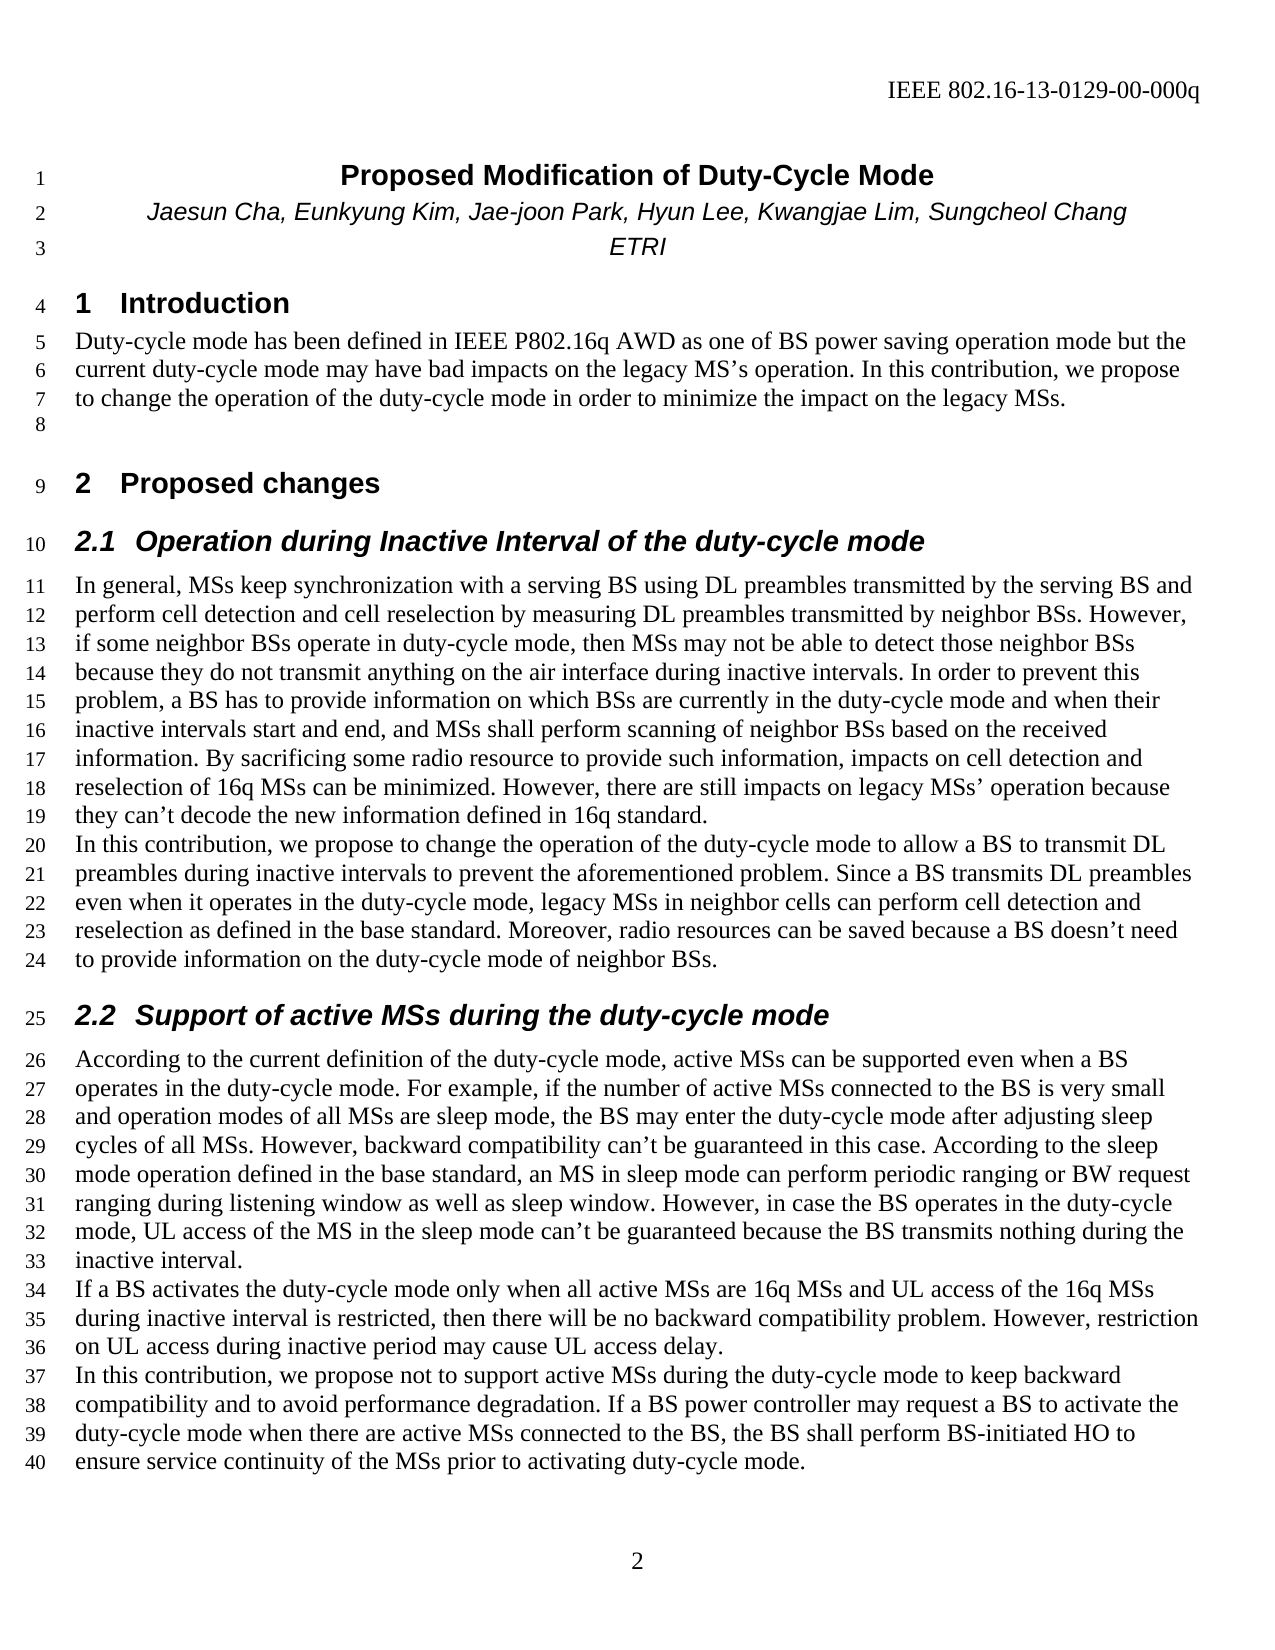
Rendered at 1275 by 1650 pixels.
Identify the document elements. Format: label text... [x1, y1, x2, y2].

text According to the current definition of the duty-cycle mode, active MSs can be supported even when a BS operates in the duty-cycle mode. For example, if the number of active MSs connected to the BS is very small and operation modes of all MSs are sleep mode, the BS may enter the duty-cycle mode after adjusting sleep cycles of all MSs. However, backward compatibility can’t be guaranteed in this case. According to the sleep mode operation defined in the base standard, an MS in sleep mode can perform periodic ranging or BW request ranging during listening window as well as sleep window. However, in case the BS operates in the duty-cycle mode, UL access of the MS in the sleep mode can’t be guaranteed because the BS transmits nothing during the inactive interval. [75, 1044, 1200, 1274]
text Duty-cycle mode has been defined in IEEE P802.16q AWD as one of BS power saving operation mode but the current duty-cycle mode may have bad impacts on the legacy MS’s operation. In this contribution, we propose to change the operation of the duty-cycle mode in order to minimize the impact on the legacy MSs. [75, 326, 1200, 412]
text If a BS activates the duty-cycle mode only when all active MSs are 16q MSs and UL access of the 16q MSs during inactive interval is restricted, then there will be no backward compatibility problem. However, restriction on UL access during inactive period may cause UL access delay. [75, 1274, 1200, 1360]
subtitle Introduction [75, 286, 1200, 319]
text In this contribution, we propose not to support active MSs during the duty-cycle mode to keep backward compatibility and to avoid performance degradation. If a BS power controller may request a BS to activate the duty-cycle mode when there are active MSs connected to the BS, the BS shall perform BS-initiated HO to ensure service continuity of the MSs prior to activating duty-cycle mode. [75, 1360, 1200, 1475]
subtitle Operation during Inactive Interval of the duty-cycle mode [75, 524, 1200, 558]
subtitle Proposed Modification of Duty-Cycle Mode [75, 157, 1200, 191]
text In general, MSs keep synchronization with a serving BS using DL preambles transmitted by the serving BS and perform cell detection and cell reselection by measuring DL preambles transmitted by neighbor BSs. However, if some neighbor BSs operate in duty-cycle mode, then MSs may not be able to detect those neighbor BSs because they do not transmit anything on the air interface during inactive intervals. In order to prevent this problem, a BS has to provide information on which BSs are currently in the duty-cycle mode and when their inactive intervals start and end, and MSs shall perform scanning of neighbor BSs based on the received information. By sacrificing some radio resource to provide such information, impacts on cell detection and reselection of 16q MSs can be minimized. However, there are still impacts on legacy MSs’ operation because they can’t decode the new information defined in 16q standard. [75, 570, 1200, 829]
subtitle ETRI [75, 232, 1200, 261]
text In this contribution, we propose to change the operation of the duty-cycle mode to allow a BS to transmit DL preambles during inactive intervals to prevent the aforementioned problem. Since a BS transmits DL preambles even when it operates in the duty-cycle mode, legacy MSs in neighbor cells can perform cell detection and reselection as defined in the base standard. Moreover, radio resources can be saved because a BS doesn’t need to provide information on the duty-cycle mode of neighbor BSs. [75, 829, 1200, 973]
subtitle Jaesun Cha, Eunkyung Kim, Jae-joon Park, Hyun Lee, Kwangjae Lim, Sungcheol Chang [75, 197, 1200, 226]
subtitle Proposed changes [75, 466, 1200, 499]
subtitle Support of active MSs during the duty-cycle mode [75, 998, 1200, 1031]
